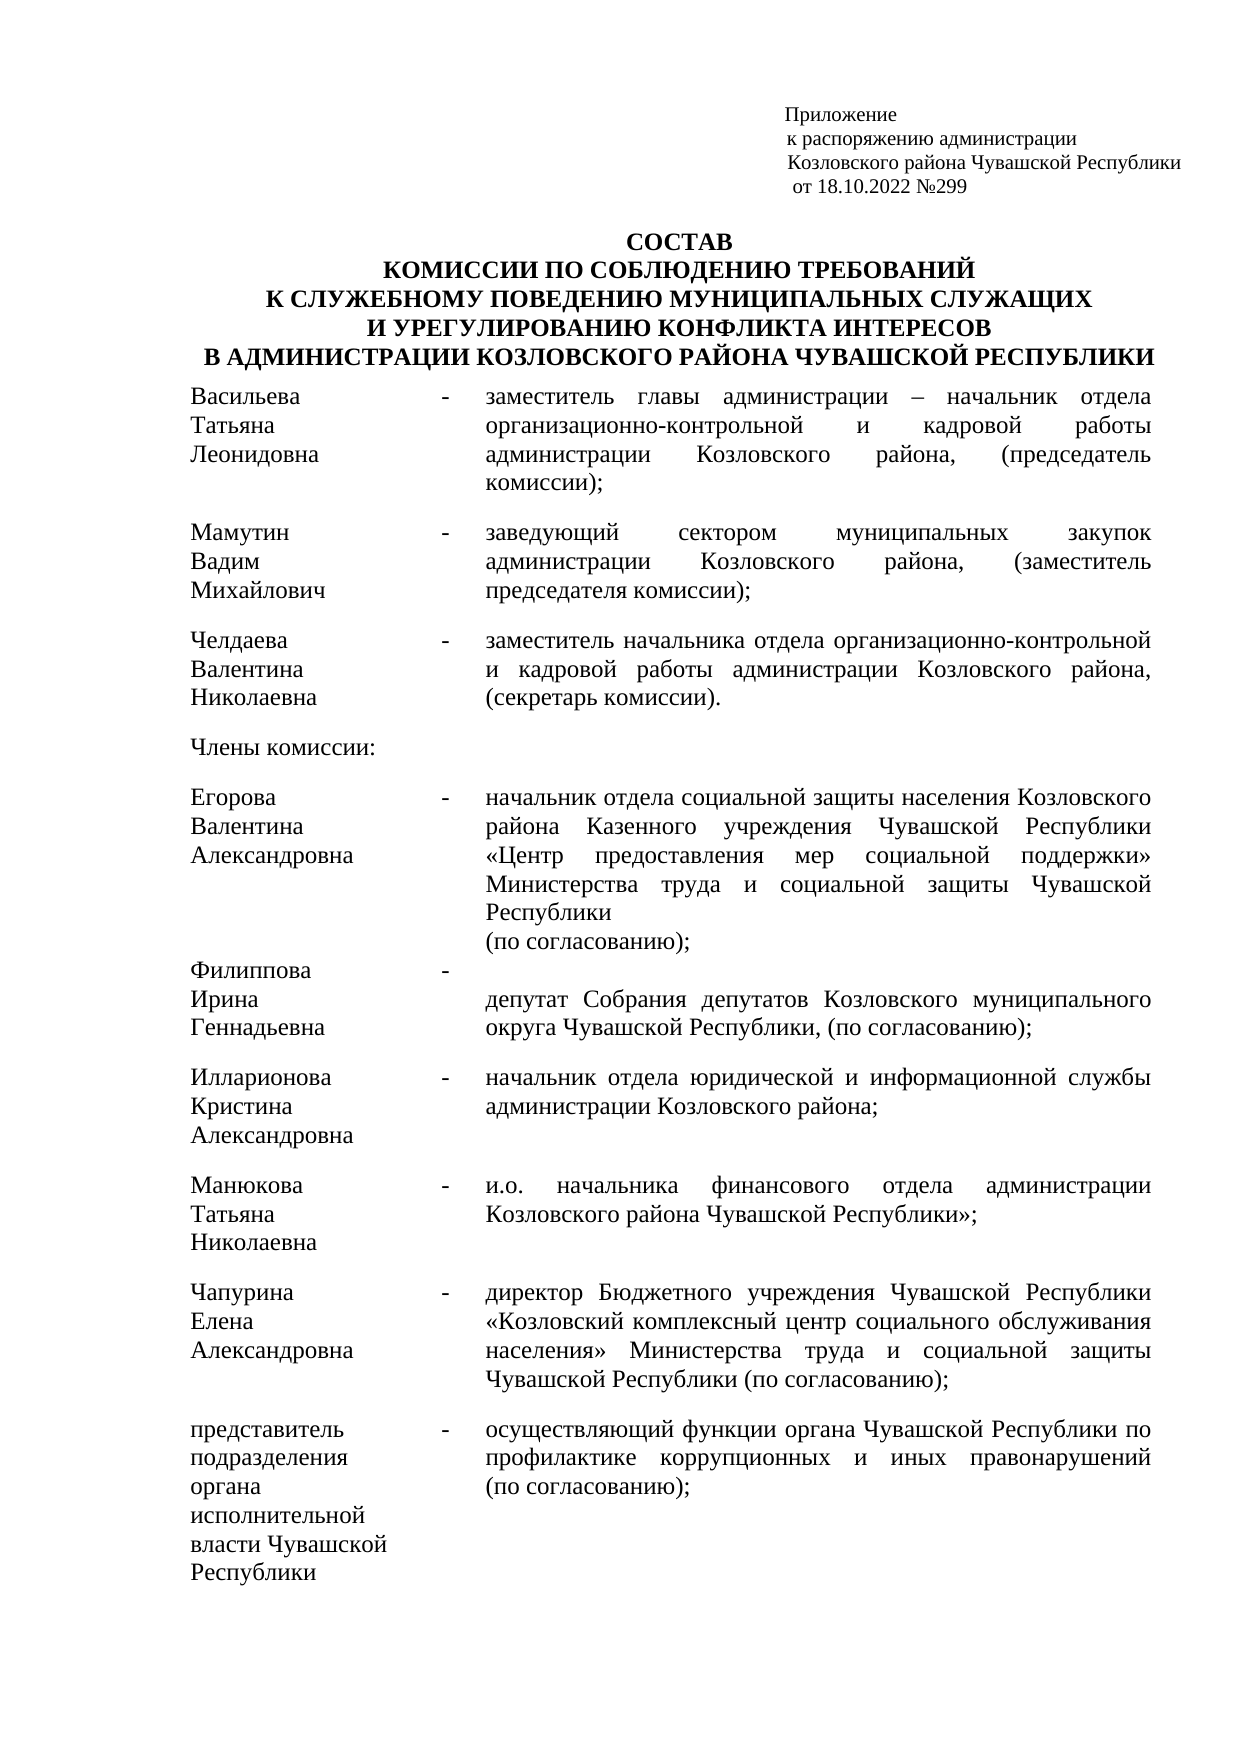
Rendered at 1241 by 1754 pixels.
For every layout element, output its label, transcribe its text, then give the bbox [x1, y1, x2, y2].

table_cell Члены комиссии: [184, 722, 1158, 772]
table_header - [435, 371, 479, 507]
table_cell осуществляющий функции органа Чувашской Республики по профилактике коррупционных и иных правонарушений (по согласованию); [479, 1403, 1158, 1597]
text СОСТАВ [177, 227, 1181, 256]
table_cell Челдаева Валентина Николаевна [184, 614, 435, 722]
table_cell - [435, 1403, 479, 1597]
table_cell заместитель начальника отдела организационно-контрольной и кадровой работы администрации Козловского района, (секретарь комиссии). [479, 614, 1158, 722]
table_cell начальник отдела социальной защиты населения Козловского района Казенного учреждения Чувашской Республики «Центр предоставления мер социальной поддержки» Министерства труда и социальной защиты Чувашской Республики (по согласованию); депутат Собрания депутатов Козловского муниципального округа Чувашской Республики, (по согласованию); [479, 772, 1158, 1052]
table_cell - [435, 1267, 479, 1403]
table_cell Чапурина Елена Александровна [184, 1267, 435, 1403]
table_cell Манюкова Татьяна Николаевна [184, 1159, 435, 1267]
table_cell и.о. начальника финансового отдела администрации Козловского района Чувашской Республики»; [479, 1159, 1158, 1267]
text КОМИССИИ ПО СОБЛЮДЕНИЮ ТРЕБОВАНИЙ [177, 256, 1181, 284]
table_cell Мамутин Вадим Михайлович [184, 507, 435, 614]
text Козловского района Чувашской Республики [177, 150, 1181, 174]
text К СЛУЖЕБНОМУ ПОВЕДЕНИЮ МУНИЦИПАЛЬНЫХ СЛУЖАЩИХ [177, 284, 1181, 313]
table_header Васильева Татьяна Леонидовна [184, 371, 435, 507]
text И УРЕГУЛИРОВАНИЮ КОНФЛИКТА ИНТЕРЕСОВ [177, 313, 1181, 342]
table_cell Егорова Валентина Александровна Филиппова Ирина Геннадьевна [184, 772, 435, 1052]
table_cell - - [435, 772, 479, 1052]
table_cell начальник отдела юридической и информационной службы администрации Козловского района; [479, 1052, 1158, 1159]
table_cell директор Бюджетного учреждения Чувашской Республики «Козловский комплексный центр социального обслуживания населения» Министерства труда и социальной защиты Чувашской Республики (по согласованию); [479, 1267, 1158, 1403]
text В АДМИНИСТРАЦИИ КОЗЛОВСКОГО РАЙОНА ЧУВАШСКОЙ РЕСПУБЛИКИ [177, 342, 1181, 371]
text Приложение [177, 102, 1181, 126]
text от 18.10.2022 №299 [177, 174, 1181, 198]
table_cell Илларионова Кристина Александровна [184, 1052, 435, 1159]
table_cell - [435, 1159, 479, 1267]
table_cell - [435, 507, 479, 614]
table_header заместитель главы администрации – начальник отдела организационно-контрольной и кадровой работы администрации Козловского района, (председатель комиссии); [479, 371, 1158, 507]
table_cell представитель подразделения органа исполнительной власти Чувашской Республики [184, 1403, 435, 1597]
table_cell заведующий сектором муниципальных закупок администрации Козловского района, (заместитель председателя комиссии); [479, 507, 1158, 614]
table_cell - [435, 1052, 479, 1159]
table_cell - [435, 614, 479, 722]
text к распоряжению администрации [177, 126, 1181, 150]
